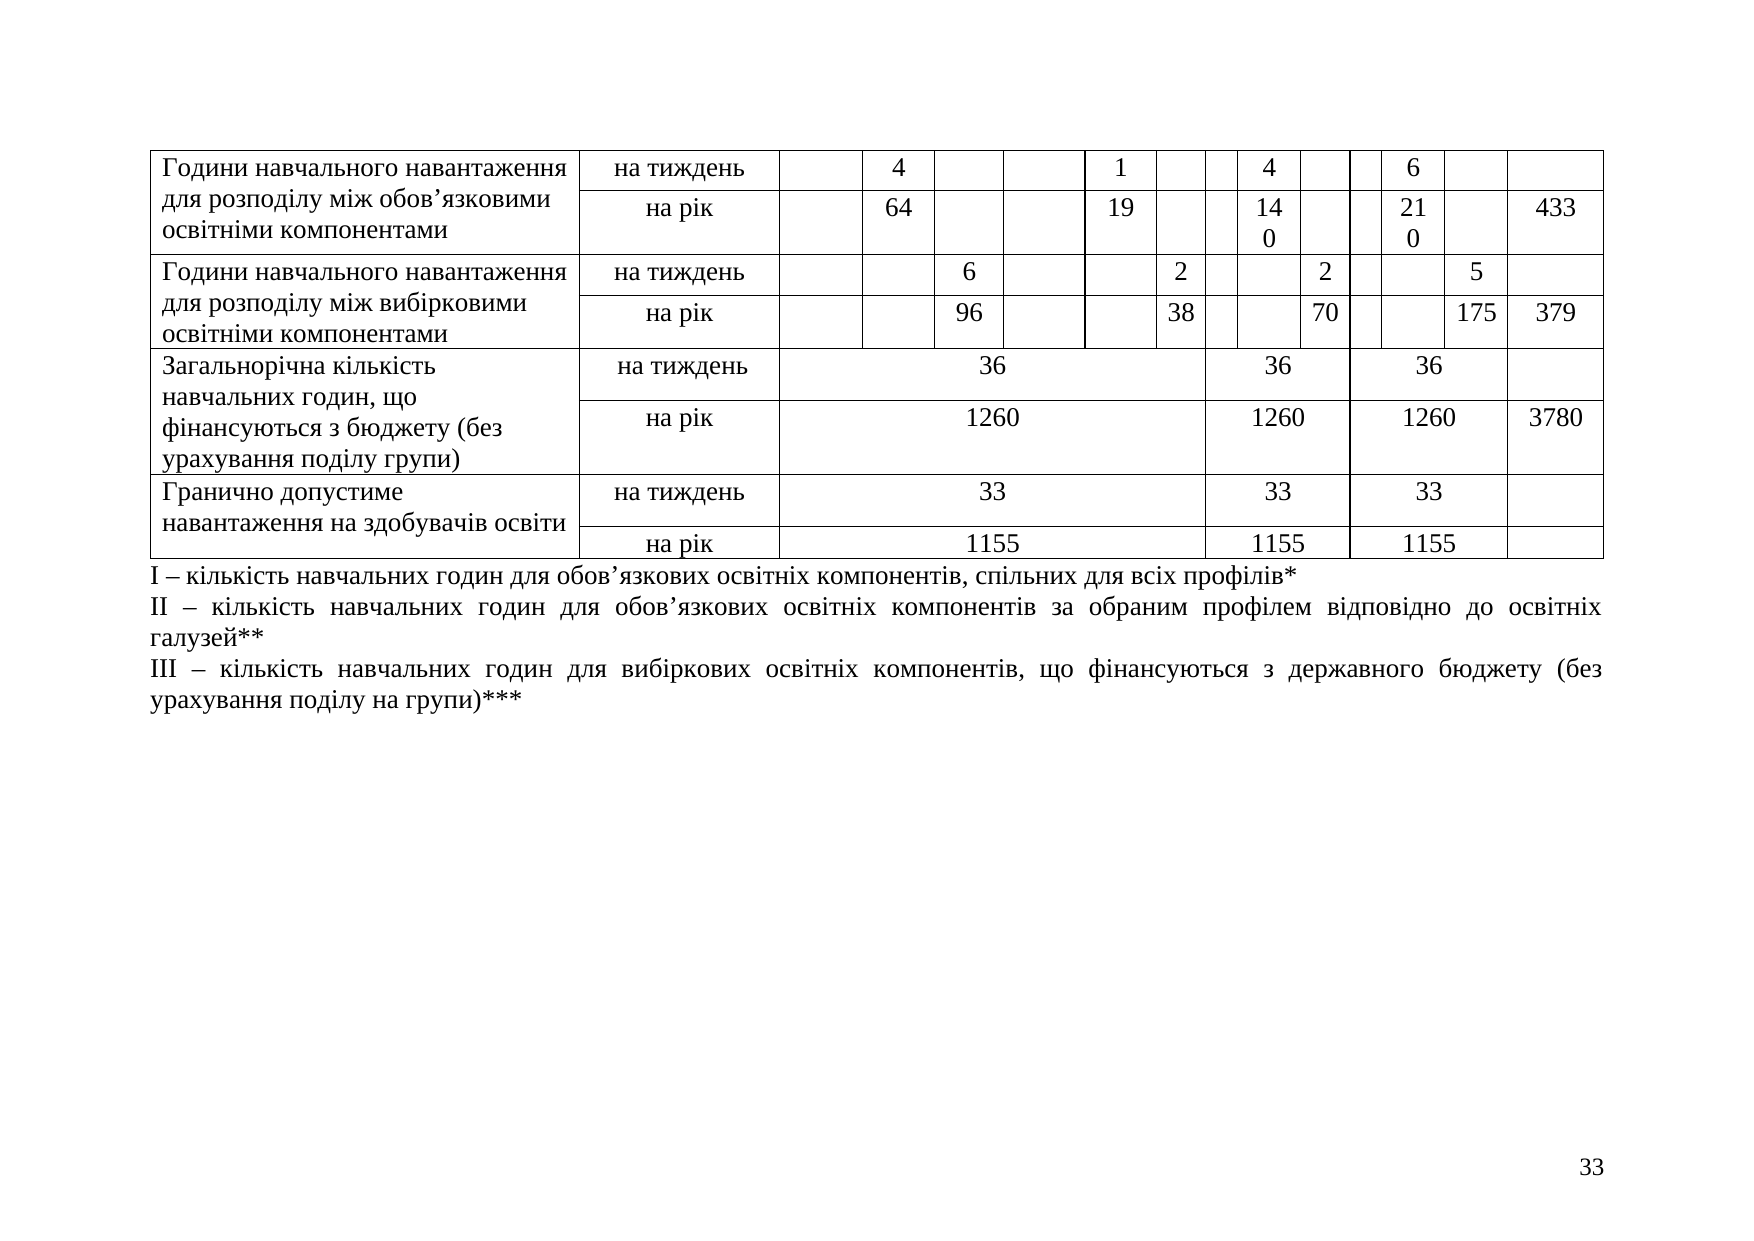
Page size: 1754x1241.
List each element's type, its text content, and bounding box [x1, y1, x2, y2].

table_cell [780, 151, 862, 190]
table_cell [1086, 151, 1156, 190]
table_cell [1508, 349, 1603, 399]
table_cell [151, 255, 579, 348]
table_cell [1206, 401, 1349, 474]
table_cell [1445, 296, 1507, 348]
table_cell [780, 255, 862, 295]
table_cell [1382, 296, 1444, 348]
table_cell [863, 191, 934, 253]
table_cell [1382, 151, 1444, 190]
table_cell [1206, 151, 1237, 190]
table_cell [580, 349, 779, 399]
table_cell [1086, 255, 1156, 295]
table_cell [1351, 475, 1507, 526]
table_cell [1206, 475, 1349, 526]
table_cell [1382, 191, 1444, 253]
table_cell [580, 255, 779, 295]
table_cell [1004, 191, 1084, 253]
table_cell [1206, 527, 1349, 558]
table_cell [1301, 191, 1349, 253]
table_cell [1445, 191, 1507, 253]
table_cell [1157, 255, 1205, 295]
text I – кількість навчальних годин для обов’язкових освітніх компонентів, спільних для всіх профілів* [150, 559, 1604, 590]
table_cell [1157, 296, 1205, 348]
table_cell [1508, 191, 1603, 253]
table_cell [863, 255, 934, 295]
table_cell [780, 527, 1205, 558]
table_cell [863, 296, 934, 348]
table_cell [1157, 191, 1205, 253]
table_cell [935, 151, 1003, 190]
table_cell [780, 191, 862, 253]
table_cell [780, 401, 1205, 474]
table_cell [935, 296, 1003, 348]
text II – кількість навчальних годин для обов’язкових освітніх компонентів за обраним профілем відповідно до освітніх галузей** [150, 590, 1604, 652]
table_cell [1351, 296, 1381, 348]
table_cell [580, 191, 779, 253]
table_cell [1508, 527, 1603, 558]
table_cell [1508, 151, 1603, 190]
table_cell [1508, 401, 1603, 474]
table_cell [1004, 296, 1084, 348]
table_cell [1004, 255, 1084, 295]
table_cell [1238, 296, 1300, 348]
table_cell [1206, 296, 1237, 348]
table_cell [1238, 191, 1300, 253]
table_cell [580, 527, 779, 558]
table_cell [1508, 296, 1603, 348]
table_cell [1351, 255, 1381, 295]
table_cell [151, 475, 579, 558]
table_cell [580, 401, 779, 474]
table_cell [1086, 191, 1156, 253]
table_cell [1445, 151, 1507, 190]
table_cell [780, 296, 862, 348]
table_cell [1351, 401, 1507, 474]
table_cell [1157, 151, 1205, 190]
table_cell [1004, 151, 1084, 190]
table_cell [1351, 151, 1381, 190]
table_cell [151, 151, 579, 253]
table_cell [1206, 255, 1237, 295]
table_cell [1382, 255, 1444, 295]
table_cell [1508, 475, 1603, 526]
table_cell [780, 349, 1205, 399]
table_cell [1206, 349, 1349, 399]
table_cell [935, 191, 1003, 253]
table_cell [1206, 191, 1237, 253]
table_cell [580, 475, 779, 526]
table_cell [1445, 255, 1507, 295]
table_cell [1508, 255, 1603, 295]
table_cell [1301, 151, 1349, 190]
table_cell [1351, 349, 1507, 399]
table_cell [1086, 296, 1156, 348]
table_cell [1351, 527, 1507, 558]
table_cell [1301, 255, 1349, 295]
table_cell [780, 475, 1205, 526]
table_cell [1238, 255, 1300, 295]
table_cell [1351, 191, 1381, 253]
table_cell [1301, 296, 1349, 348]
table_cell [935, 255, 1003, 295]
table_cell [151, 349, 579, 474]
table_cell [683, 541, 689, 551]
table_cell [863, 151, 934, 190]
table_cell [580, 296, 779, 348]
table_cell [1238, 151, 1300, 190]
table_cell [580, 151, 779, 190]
text III – кількість навчальних годин для вибіркових освітніх компонентів, що фінансуються з державного бюджету (без урахування поділу на групи)*** [150, 652, 1604, 715]
